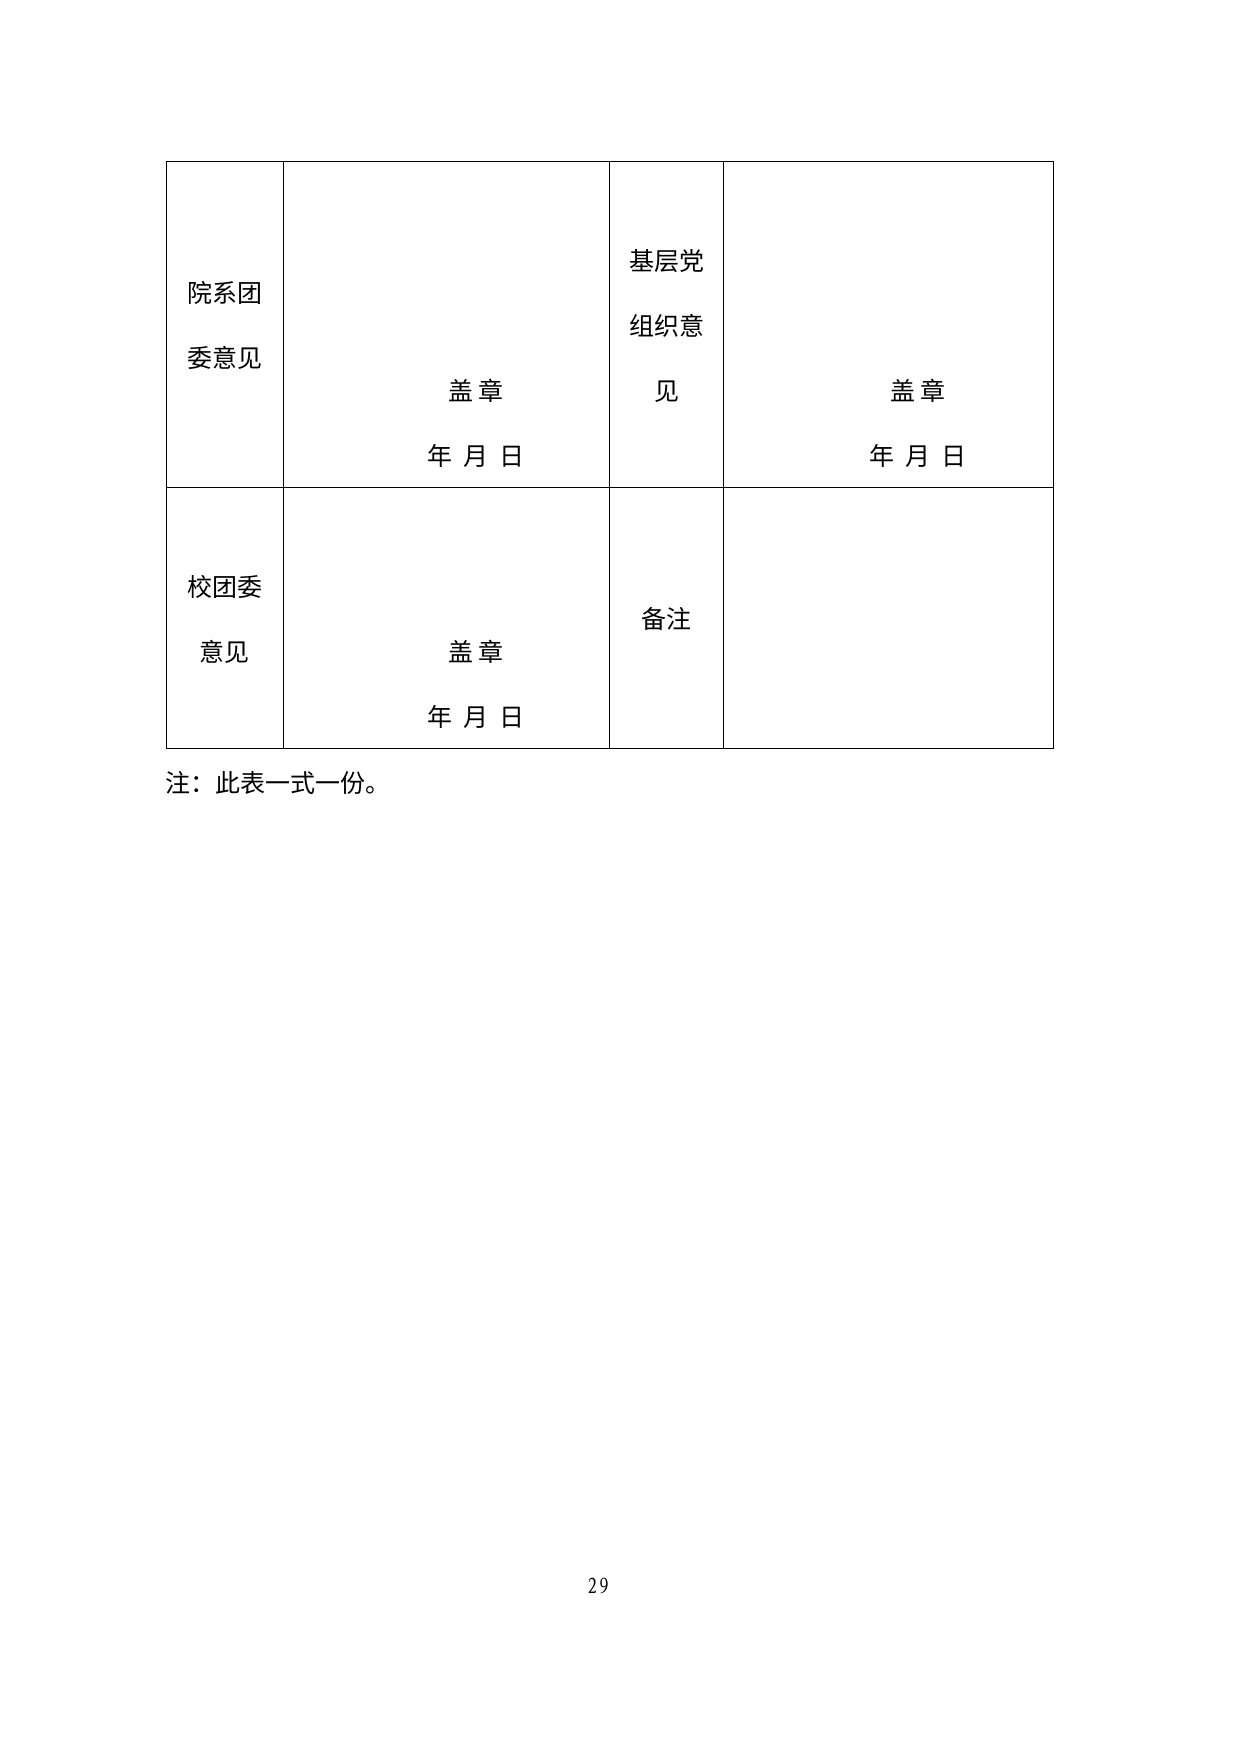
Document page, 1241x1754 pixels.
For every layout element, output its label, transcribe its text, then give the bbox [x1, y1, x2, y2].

text 注：此表一式一份。 [165, 749, 1087, 814]
table_cell 基层党组织意见 [610, 162, 723, 487]
table_cell 院系团委意见 [167, 162, 283, 487]
table_cell 盖 章 年 月 日 [284, 162, 609, 487]
table_cell 盖 章 年 月 日 [724, 162, 1053, 487]
table_cell 备注 [610, 488, 723, 748]
table_cell 盖 章 年 月 日 [284, 488, 609, 748]
table_cell [724, 488, 1053, 748]
table_cell 校团委意见 [167, 488, 283, 748]
